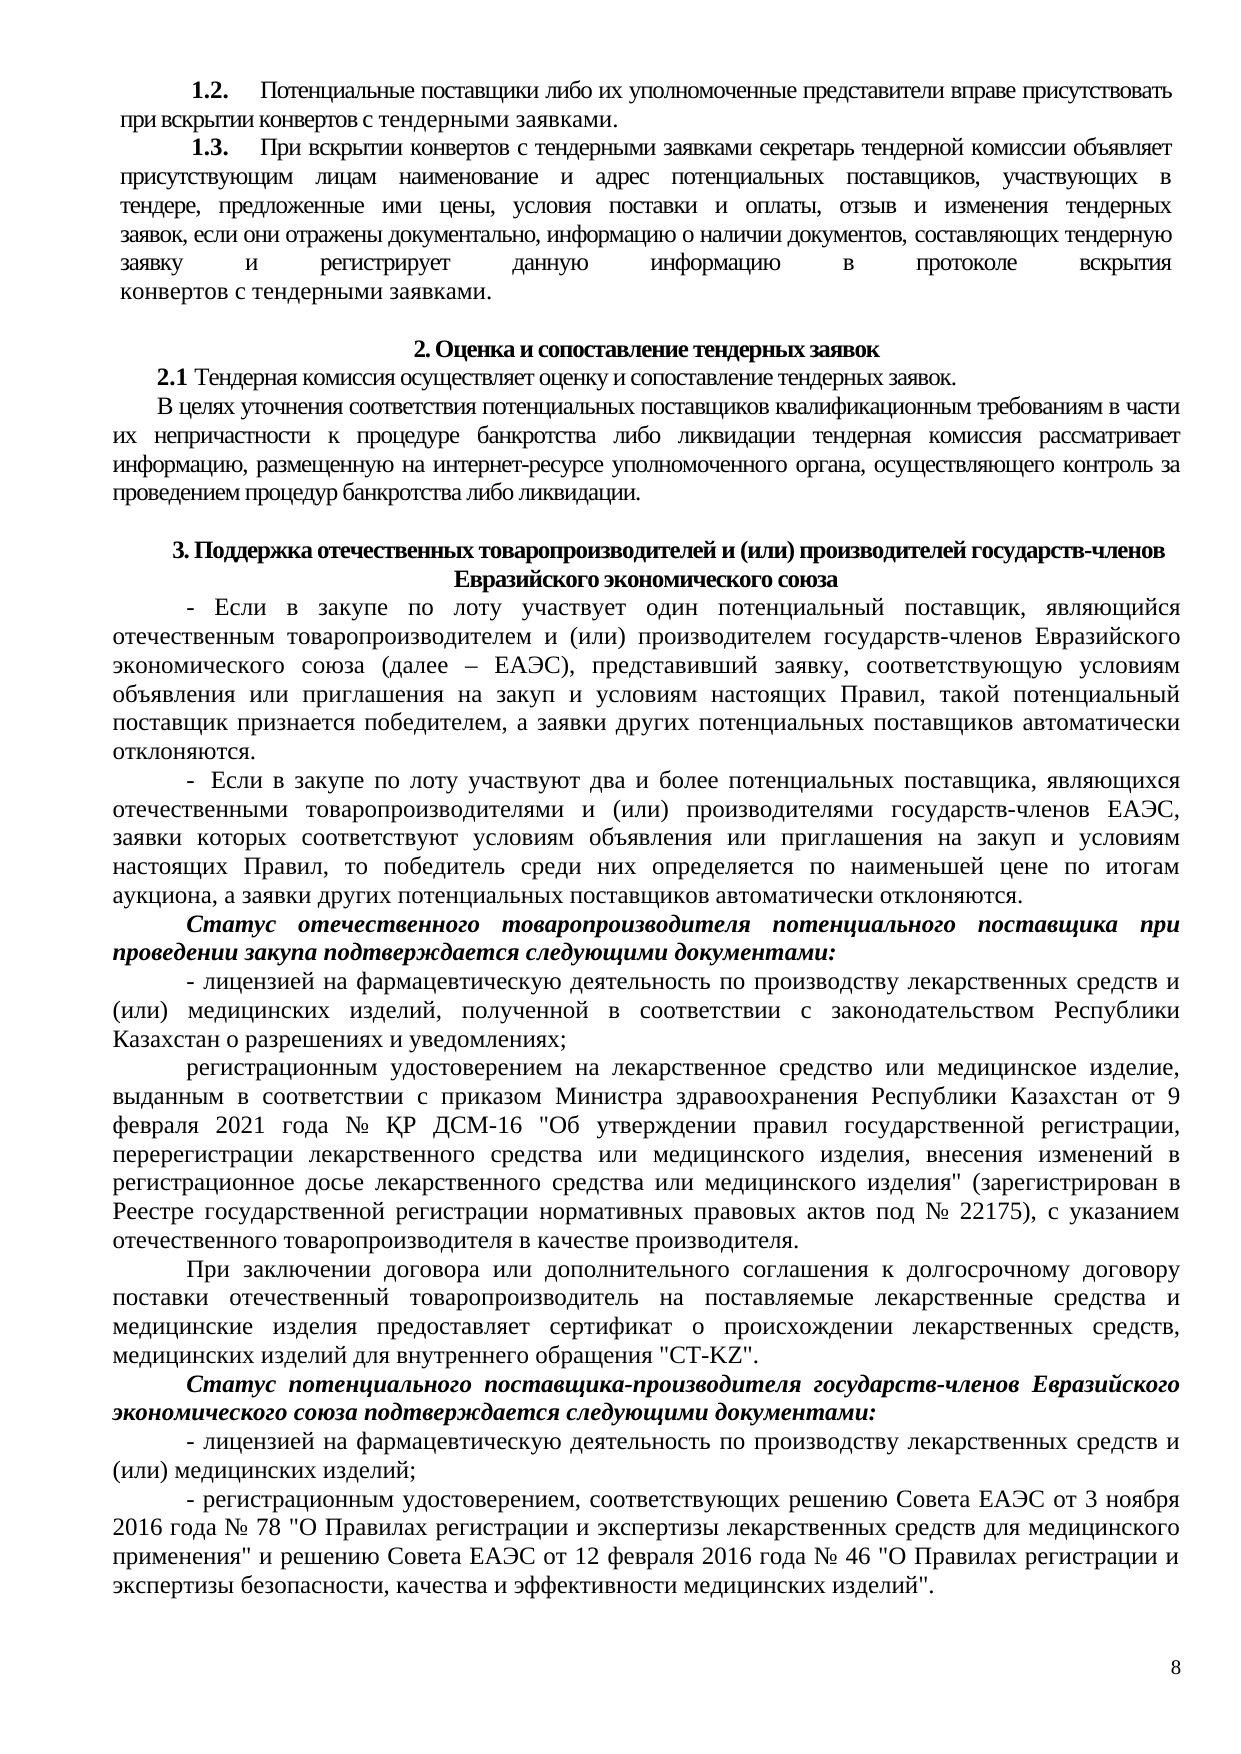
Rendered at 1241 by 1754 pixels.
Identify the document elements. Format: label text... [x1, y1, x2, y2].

text При заключении договора или дополнительного соглашения к долгосрочному договору поставки отечественный товаропроизводитель на поставляемые лекарственные средства и медицинские изделия предоставляет сертификат о происхождении лекарственных средств, медицинских изделий для внутреннего обращения "СТ-KZ". [112, 1254, 1181, 1369]
text - лицензией на фармацевтическую деятельность по производству лекарственных средств и (или) медицинских изделий; [112, 1426, 1181, 1484]
text регистрационным удостоверением на лекарственное средство или медицинское изделие, выданным в соответствии с приказом Министра здравоохранения Республики Казахстан от 9 февраля 2021 года № ҚР ДСМ-16 "Об утверждении правил государственной регистрации, перерегистрации лекарственного средства или медицинского изделия, внесения изменений в регистрационное досье лекарственного средства или медицинского изделия" (зарегистрирован в Реестре государственной регистрации нормативных правовых актов под № 22175), с указанием отечественного товаропроизводителя в качестве производителя. [112, 1052, 1181, 1254]
text - лицензией на фармацевтическую деятельность по производству лекарственных средств и (или) медицинских изделий, полученной в соответствии с законодательством Республики Казахстан о разрешениях и уведомлениях; [112, 966, 1181, 1052]
text 2.1 Тендерная комиссия осуществляет оценку и сопоставление тендерных заявок. [112, 362, 1181, 391]
text Статус отечественного товаропроизводителя потенциального поставщика при проведении закупа подтверждается следующими документами: [112, 909, 1181, 966]
text 2. Оценка и сопоставление тендерных заявок [413, 334, 1181, 362]
text 1.2. Потенциальные поставщики либо их уполномоченные представители вправе присутствовать при вскрытии конвертов с тендерными заявками. [120, 75, 1173, 132]
text 1.3. При вскрытии конвертов с тендерными заявками секретарь тендерной комиссии объявляет присутствующим лицам наименование и адрес потенциальных поставщиков, участвующих в тендере, предложенные ими цены, условия поставки и оплаты, отзыв и изменения тендерных заявок, если они отражены документально, информацию о наличии документов, составляющих тендерную заявку и регистрирует данную информацию в протоколе вскрытия конвертов с тендерными заявками. [120, 132, 1173, 305]
text Статус потенциального поставщика-производителя государств-членов Евразийского экономического союза подтверждается следующими документами: [112, 1369, 1181, 1426]
text 3. Поддержка отечественных товаропроизводителей и (или) производителей государств-членов Евразийского экономического союза [112, 535, 1181, 592]
text - Если в закупе по лоту участвует один потенциальный поставщик, являющийся отечественным товаропроизводителем и (или) производителем государств-членов Евразийского экономического союза (далее – ЕАЭС), представивший заявку, соответствующую условиям объявления или приглашения на закуп и условиям настоящих Правил, такой потенциальный поставщик признается победителем, а заявки других потенциальных поставщиков автоматически отклоняются. [112, 592, 1181, 765]
text В целях уточнения соответствия потенциальных поставщиков квалификационным требованиям в части их непричастности к процедуре банкротства либо ликвидации тендерная комиссия рассматривает информацию, размещенную на интернет-ресурсе уполномоченного органа, осуществляющего контроль за проведением процедур банкротства либо ликвидации. [112, 391, 1181, 506]
text - регистрационным удостоверением, соответствующих решению Совета ЕАЭС от 3 ноября 2016 года № 78 "О Правилах регистрации и экспертизы лекарственных средств для медицинского применения" и решению Совета ЕАЭС от 12 февраля 2016 года № 46 "О Правилах регистрации и экспертизы безопасности, качества и эффективности медицинских изделий". [112, 1484, 1181, 1599]
text - Если в закупе по лоту участвуют два и более потенциальных поставщика, являющихся отечественными товаропроизводителями и (или) производителями государств-членов ЕАЭС, заявки которых соответствуют условиям объявления или приглашения на закуп и условиям настоящих Правил, то победитель среди них определяется по наименьшей цене по итогам аукциона, а заявки других потенциальных поставщиков автоматически отклоняются. [112, 765, 1181, 909]
